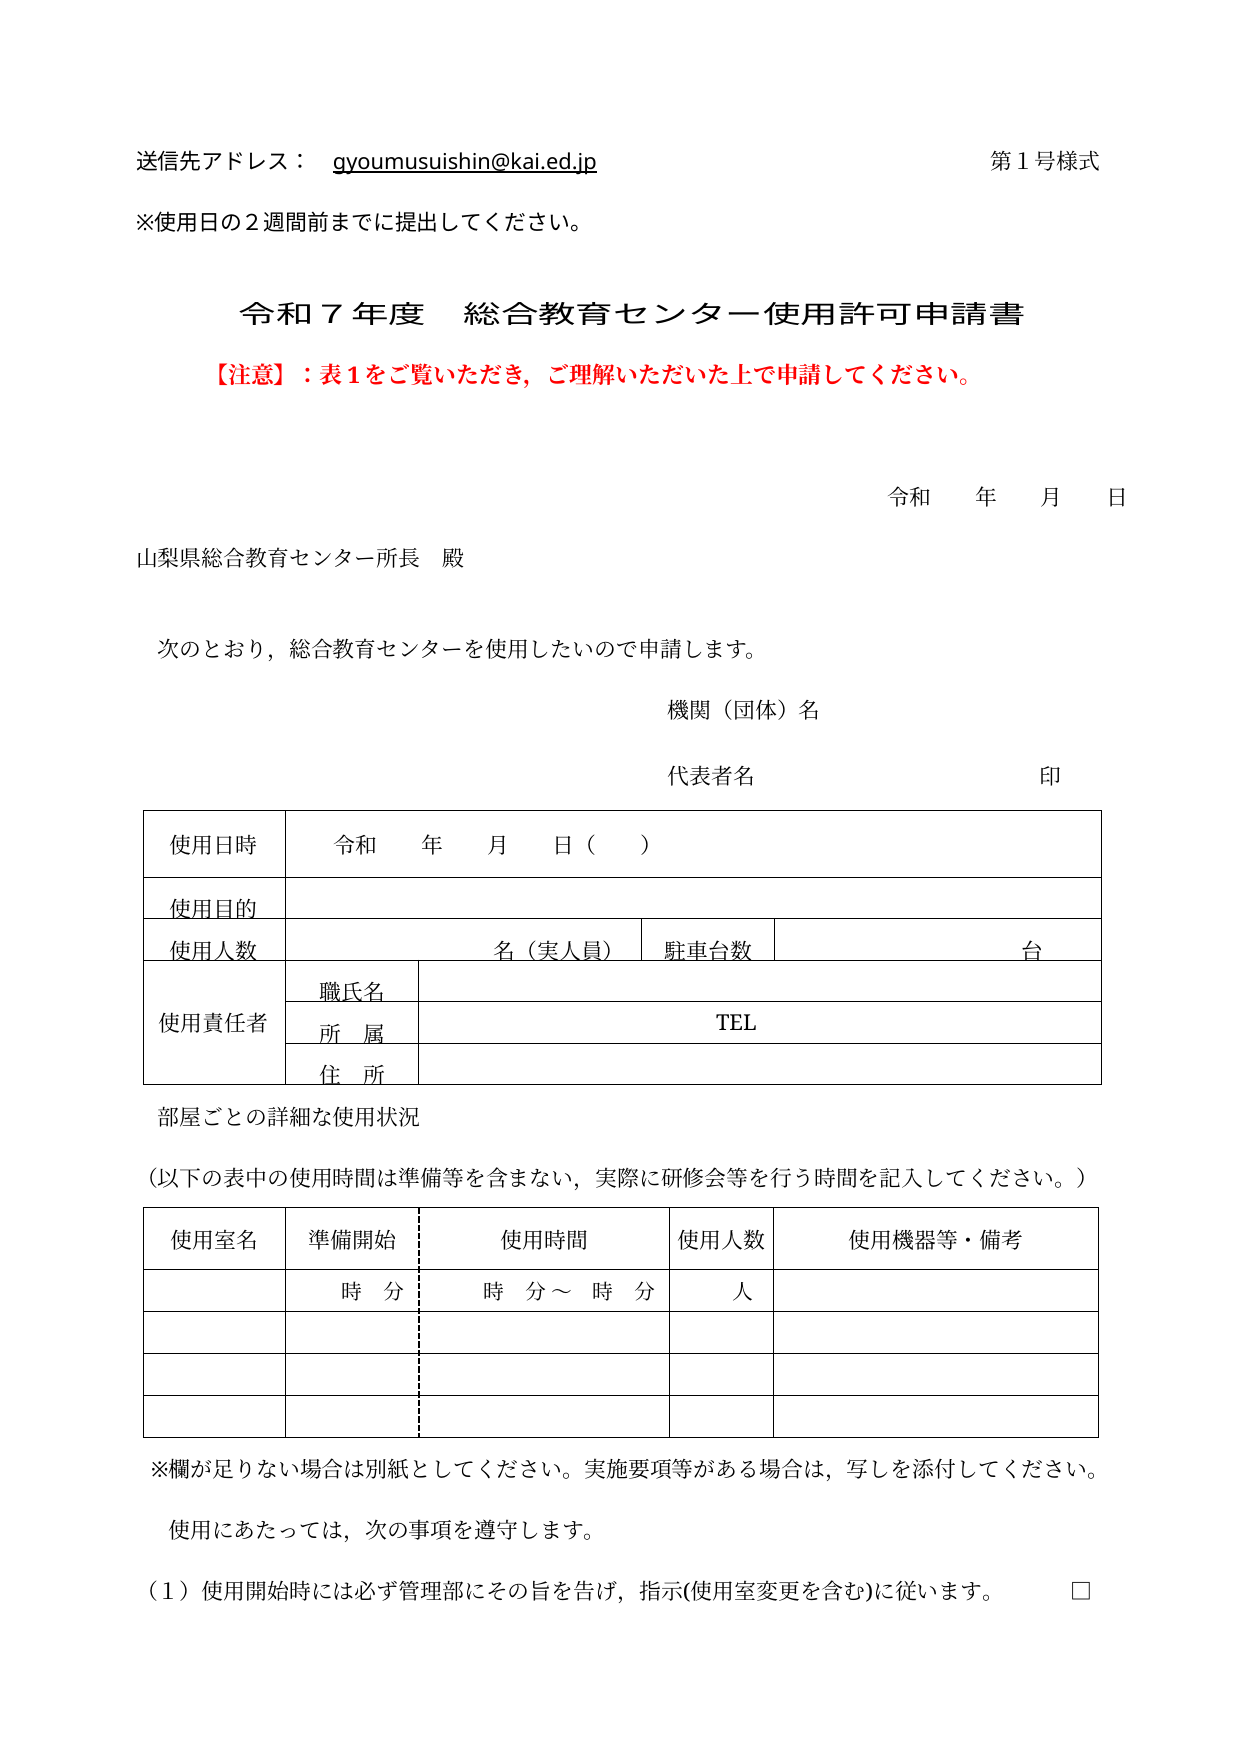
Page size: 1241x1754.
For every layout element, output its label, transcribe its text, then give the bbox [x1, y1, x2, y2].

table_cell 駐車台数 [642, 919, 774, 959]
table_cell 名（実人員） [286, 919, 641, 959]
table_cell [144, 1270, 285, 1311]
table_cell [419, 1396, 669, 1437]
text ※欄が足りない場合は別紙としてください。実施要項等がある場合は，写しを添付してください。 [151, 1438, 1128, 1499]
table_cell [419, 1312, 669, 1353]
table_cell [144, 1312, 285, 1353]
table_cell 使用責任者 [144, 961, 285, 1084]
table_cell [774, 1270, 1098, 1311]
table_header 準備開始 [286, 1208, 418, 1269]
table_cell [670, 1312, 773, 1353]
text （以下の表中の使用時間は準備等を含まない，実際に研修会等を行う時間を記入してください。） [136, 1146, 1128, 1207]
table_cell 住 所 [286, 1044, 418, 1084]
table_cell [419, 1354, 669, 1395]
text 機関（団体）名 [667, 678, 1128, 739]
table_cell 使用目的 [144, 878, 285, 918]
table_header 令和 年 月 日（ ） 時 分～ 時 分 （受付開始 時 分） [286, 811, 1101, 877]
table_cell [774, 1396, 1098, 1437]
table_header 使用日時 [144, 811, 285, 877]
text 部屋ごとの詳細な使用状況 [136, 1085, 1128, 1146]
table_cell 時 分 [286, 1270, 418, 1311]
table_cell [144, 1354, 285, 1395]
table_cell [144, 1396, 285, 1437]
table_cell [286, 1312, 418, 1353]
table_header 使用機器等・備考 [774, 1208, 1098, 1269]
table_cell [286, 1396, 418, 1437]
table_cell 人 [670, 1270, 773, 1311]
text 次のとおり，総合教育センターを使用したいので申請します。 [136, 617, 1128, 678]
table_cell [419, 961, 1101, 1001]
table_cell 使用人数 [144, 919, 285, 959]
table_cell [286, 1354, 418, 1395]
table_cell [774, 1312, 1098, 1353]
text 【注意】：表1をご覧いただき，ご理解いただいた上で申請してください。 [136, 343, 1128, 404]
table_cell [286, 878, 1101, 918]
table_cell 職氏名 [286, 961, 418, 1001]
text 送信先アドレス： gyoumusuishin@kai.ed.jp 第１号様式 [136, 129, 1128, 190]
text 令和 年 月 日 [136, 465, 1128, 526]
table_cell 台 [775, 919, 1101, 959]
text 代表者名 印 [667, 744, 1128, 805]
table_header 使用室名 [144, 1208, 285, 1269]
table_cell [419, 1044, 1101, 1084]
text 使用にあたっては，次の事項を遵守します。 [168, 1499, 1128, 1560]
text 山梨県総合教育センター所長 殿 [136, 526, 1128, 587]
text （１）使用開始時には必ず管理部にその旨を告げ，指示(使用室変更を含む)に従います。 □ [136, 1560, 1128, 1621]
table_cell [670, 1396, 773, 1437]
table_cell [670, 1354, 773, 1395]
table_header 使用人数 [670, 1208, 773, 1269]
table_cell [774, 1354, 1098, 1395]
table_cell 所 属 [286, 1002, 418, 1042]
text 令和７年度 総合教育センター使用許可申請書 [136, 282, 1128, 343]
table_cell TEL [419, 1002, 1101, 1042]
text ※使用日の２週間前までに提出してください。 [136, 190, 1128, 251]
table_header 使用時間 [419, 1208, 669, 1269]
table_cell 時 分 ～ 時 分 [419, 1270, 669, 1311]
